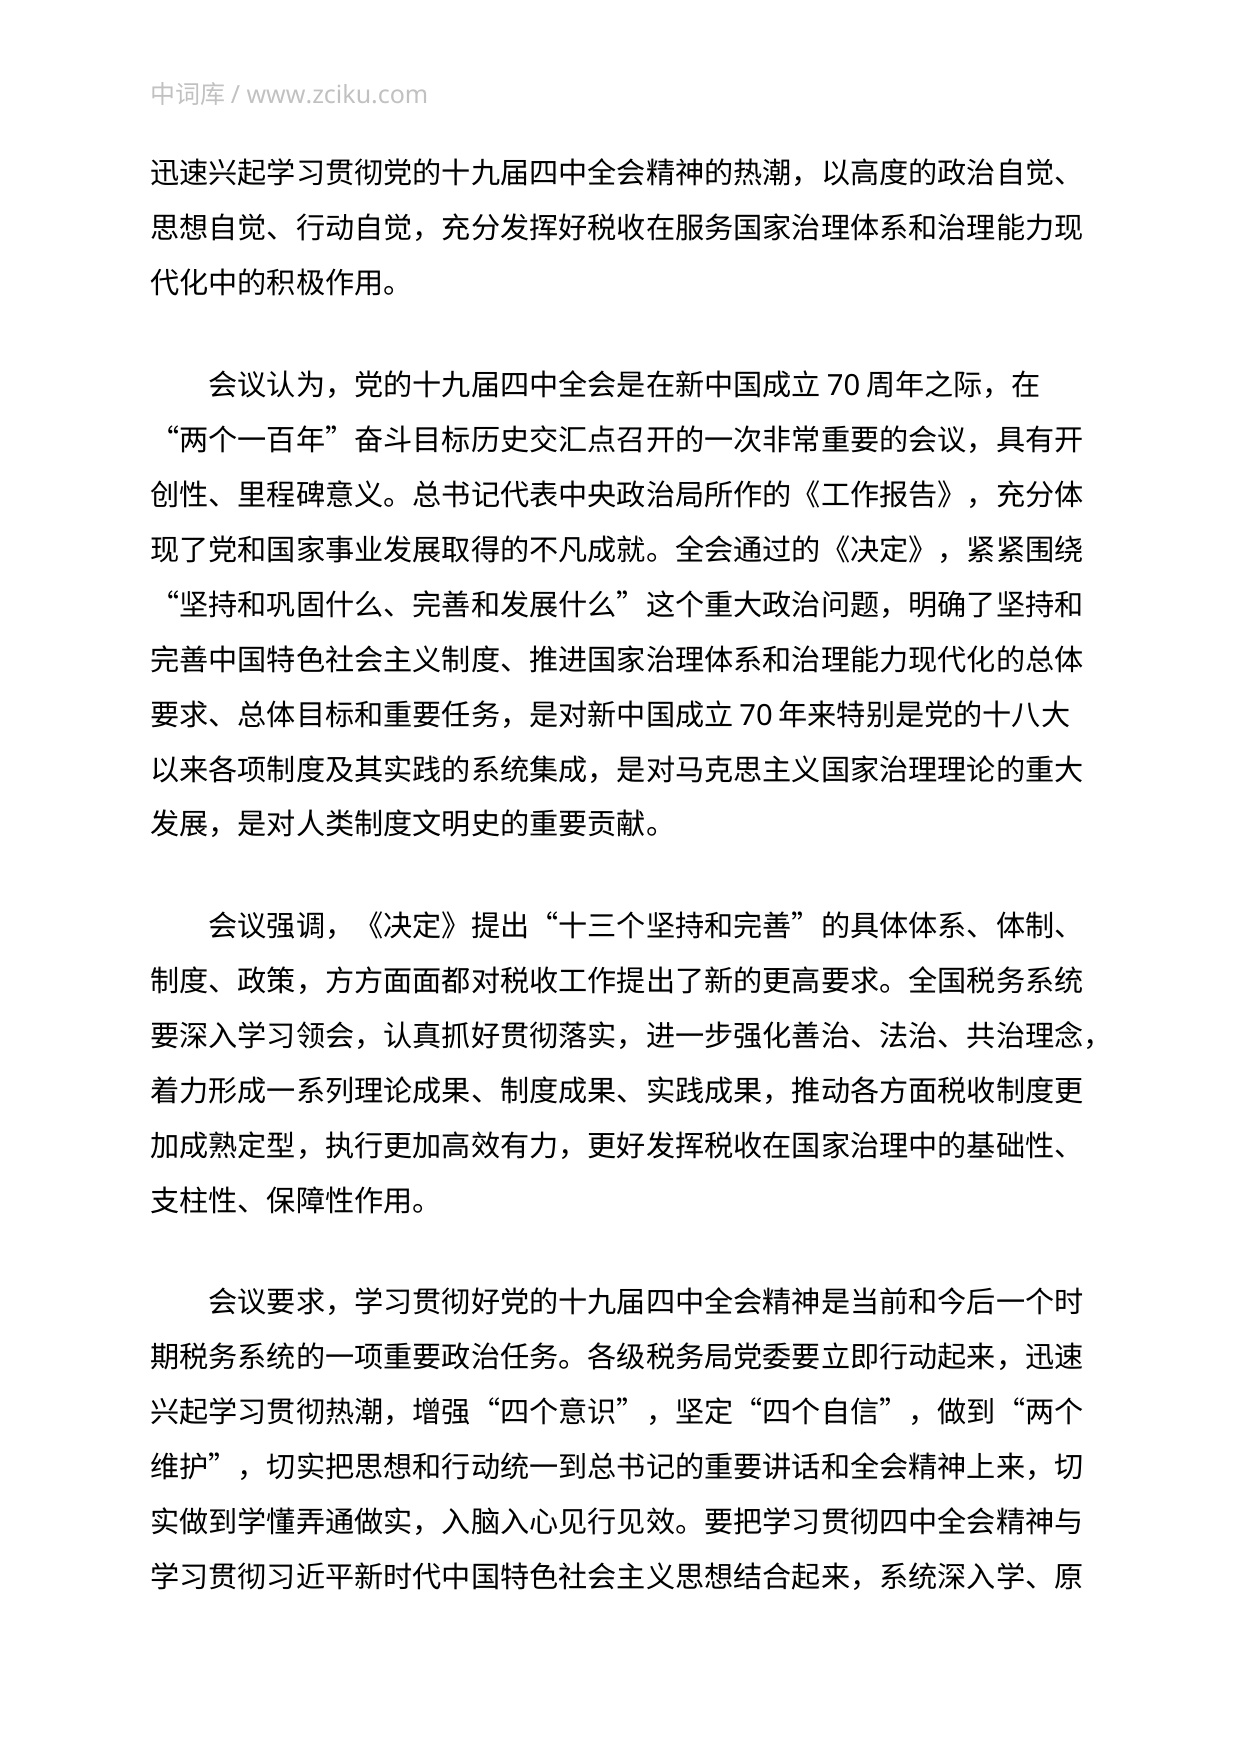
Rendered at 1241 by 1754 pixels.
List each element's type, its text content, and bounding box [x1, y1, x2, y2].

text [150, 1279, 1090, 1596]
text 会议认为，党的十九届四中全会是在新中国成立70周年之际，在“两个一百年”奋斗目标历史交汇点召开的一次非常重要的会议，具有开创性、里程碑意义。总书记代表中央政治局所作的《工作报告》，充分体现了党和国家事业发展取得的不凡成就。全会通过的《决定》，紧紧围绕“坚持和巩固什么、完善和发展什么”这个重大政治问题，明确了坚持和完善中国特色社会主义制度、推进国家治理体系和治理能力现代化的总体要求、总体目标和重要任务，是对新中国成立70年来特别是党的十八大以来各项制度及其实践的系统集成，是对马克思主义国家治理理论的重大发展，是对人类制度文明史的重要贡献。 [150, 362, 1090, 843]
text 会议强调，《决定》提出“十三个坚持和完善”的具体体系、体制、制度、政策，方方面面都对税收工作提出了新的更高要求。全国税务系统要深入学习领会，认真抓好贯彻落实，进一步强化善治、法治、共治理念，着力形成一系列理论成果、制度成果、实践成果，推动各方面税收制度更加成熟定型，执行更加高效有力，更好发挥税收在国家治理中的基础性、支柱性、保障性作用。 [150, 903, 1090, 1219]
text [150, 150, 1090, 302]
